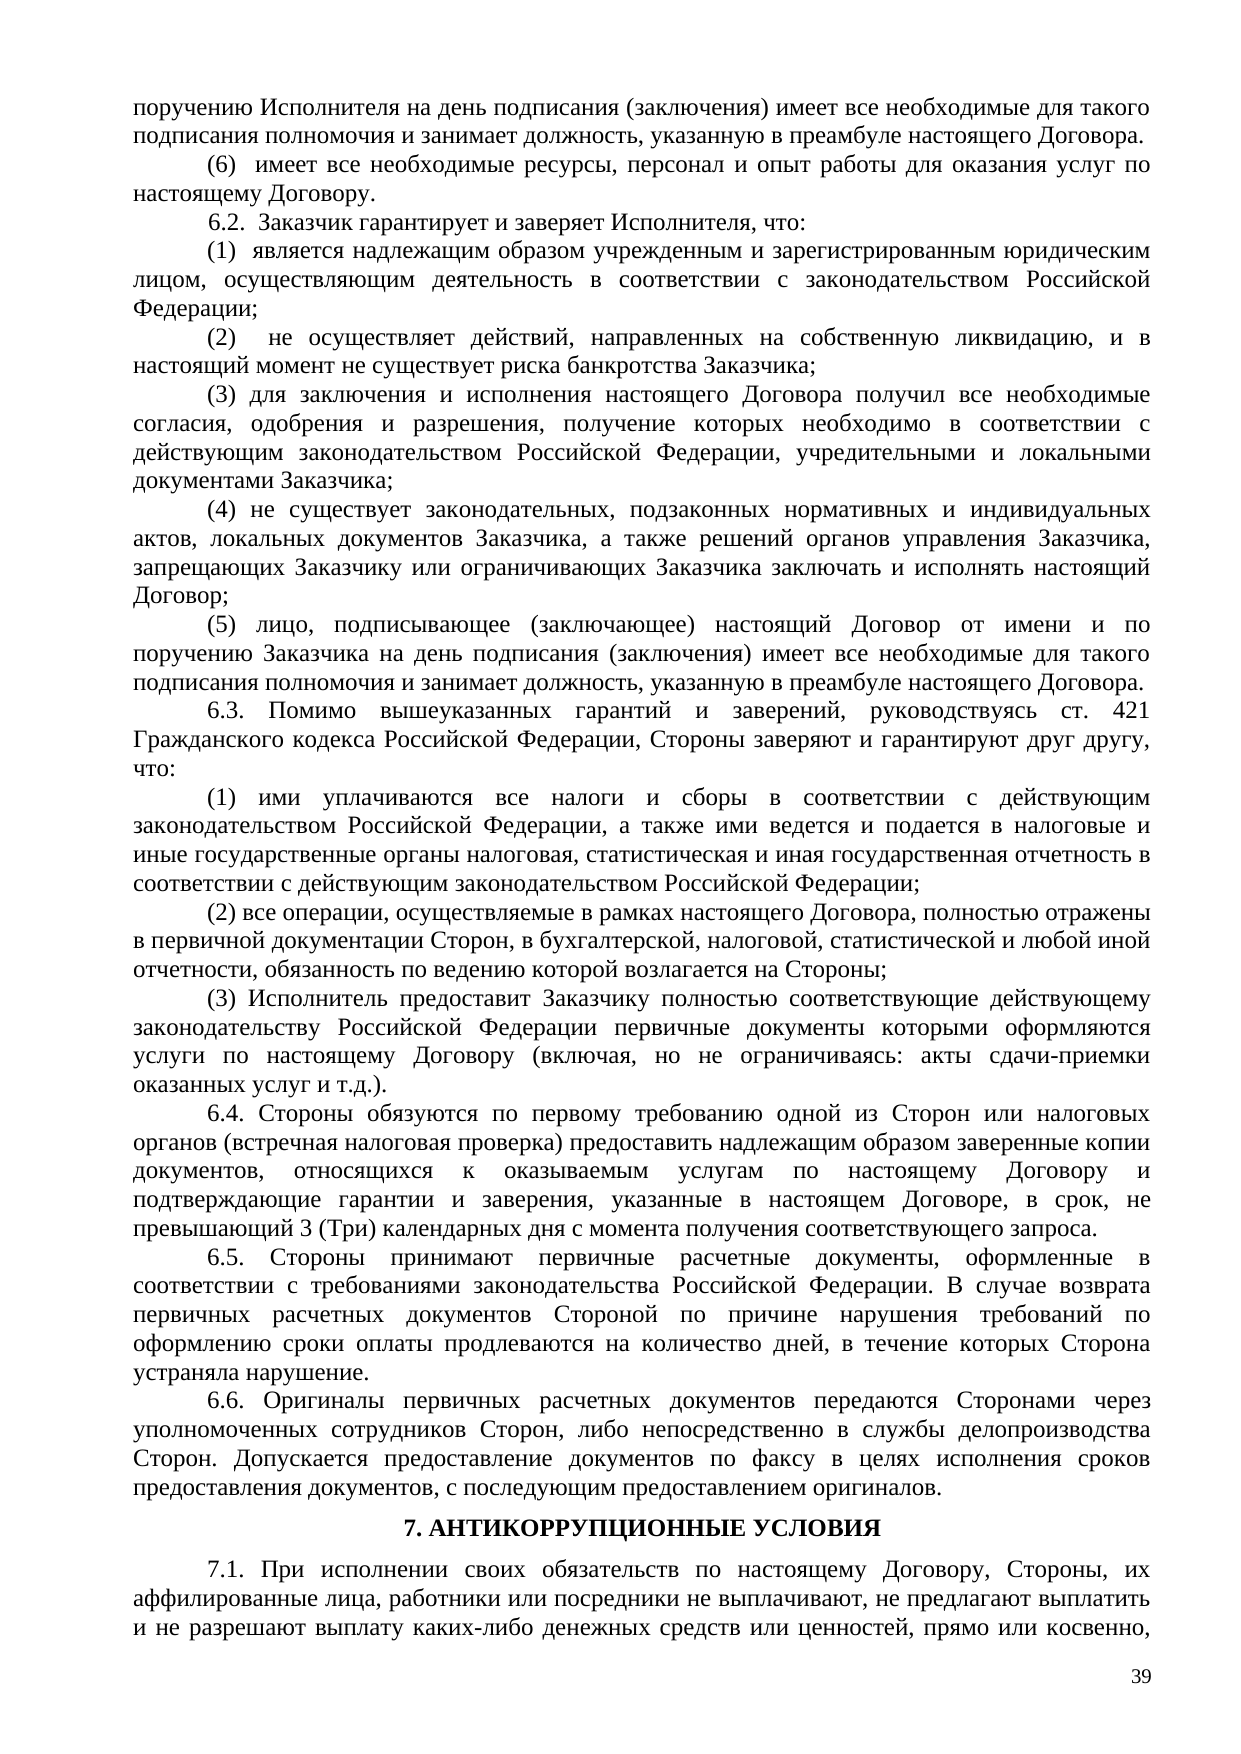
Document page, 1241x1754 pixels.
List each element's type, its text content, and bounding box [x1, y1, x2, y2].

text (4) не существует законодательных, подзаконных нормативных и индивидуальных актов, локальных документов Заказчика, а также решений органов управления Заказчика, запрещающих Заказчику или ограничивающих Заказчика заключать и исполнять настоящий Договор; [133, 494, 1152, 609]
text (3) Исполнитель предоставит Заказчику полностью соответствующие действующему законодательству Российской Федерации первичные документы которыми оформляются услуги по настоящему Договору (включая, но не ограничиваясь: акты сдачи-приемки оказанных услуг и т.д.). [133, 983, 1152, 1098]
text (6) имеет все необходимые ресурсы, персонал и опыт работы для оказания услуг по настоящему Договору. [133, 149, 1152, 207]
text 6.6. Оригиналы первичных расчетных документов передаются Сторонами через уполномоченных сотрудников Сторон, либо непосредственно в службы делопроизводства Сторон. Допускается предоставление документов по факсу в целях исполнения сроков предоставления документов, с последующим предоставлением оригиналов. [133, 1386, 1152, 1501]
text 6.4. Стороны обязуются по первому требованию одной из Сторон или налоговых органов (встречная налоговая проверка) предоставить надлежащим образом заверенные копии документов, относящихся к оказываемым услугам по настоящему Договору и подтверждающие гарантии и заверения, указанные в настоящем Договоре, в срок, не превышающий 3 (Три) календарных дня с момента получения соответствующего запроса. [133, 1098, 1152, 1242]
text 7. АНТИКОРРУПЦИОННЫЕ УСЛОВИЯ [133, 1513, 1152, 1542]
text 6.2. Заказчик гарантирует и заверяет Исполнителя, что: [208, 207, 1152, 236]
text (2) не осуществляет действий, направленных на собственную ликвидацию, и в настоящий момент не существует риска банкротства Заказчика; [133, 322, 1152, 379]
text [133, 1554, 1152, 1641]
text (3) для заключения и исполнения настоящего Договора получил все необходимые согласия, одобрения и разрешения, получение которых необходимо в соответствии с действующим законодательством Российской Федерации, учредительными и локальными документами Заказчика; [133, 379, 1152, 494]
text 6.3. Помимо вышеуказанных гарантий и заверений, руководствуясь ст. 421 Гражданского кодекса Российской Федерации, Стороны заверяют и гарантируют друг другу, что: [133, 696, 1152, 782]
text (2) все операции, осуществляемые в рамках настоящего Договора, полностью отражены в первичной документации Сторон, в бухгалтерской, налоговой, статистической и любой иной отчетности, обязанность по ведению которой возлагается на Стороны; [133, 897, 1152, 983]
text (5) лицо, подписывающее (заключающее) настоящий Договор от имени и по поручению Заказчика на день подписания (заключения) имеет все необходимые для такого подписания полномочия и занимает должность, указанную в преамбуле настоящего Договора. [133, 609, 1152, 696]
text 6.5. Стороны принимают первичные расчетные документы, оформленные в соответствии с требованиями законодательства Российской Федерации. В случае возврата первичных расчетных документов Стороной по причине нарушения требований по оформлению сроки оплаты продлеваются на количество дней, в течение которых Сторона устраняла нарушение. [133, 1242, 1152, 1386]
text (1) ими уплачиваются все налоги и сборы в соответствии с действующим законодательством Российской Федерации, а также ими ведется и подается в налоговые и иные государственные органы налоговая, статистическая и иная государственная отчетность в соответствии с действующим законодательством Российской Федерации; [133, 782, 1152, 897]
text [133, 92, 1152, 149]
